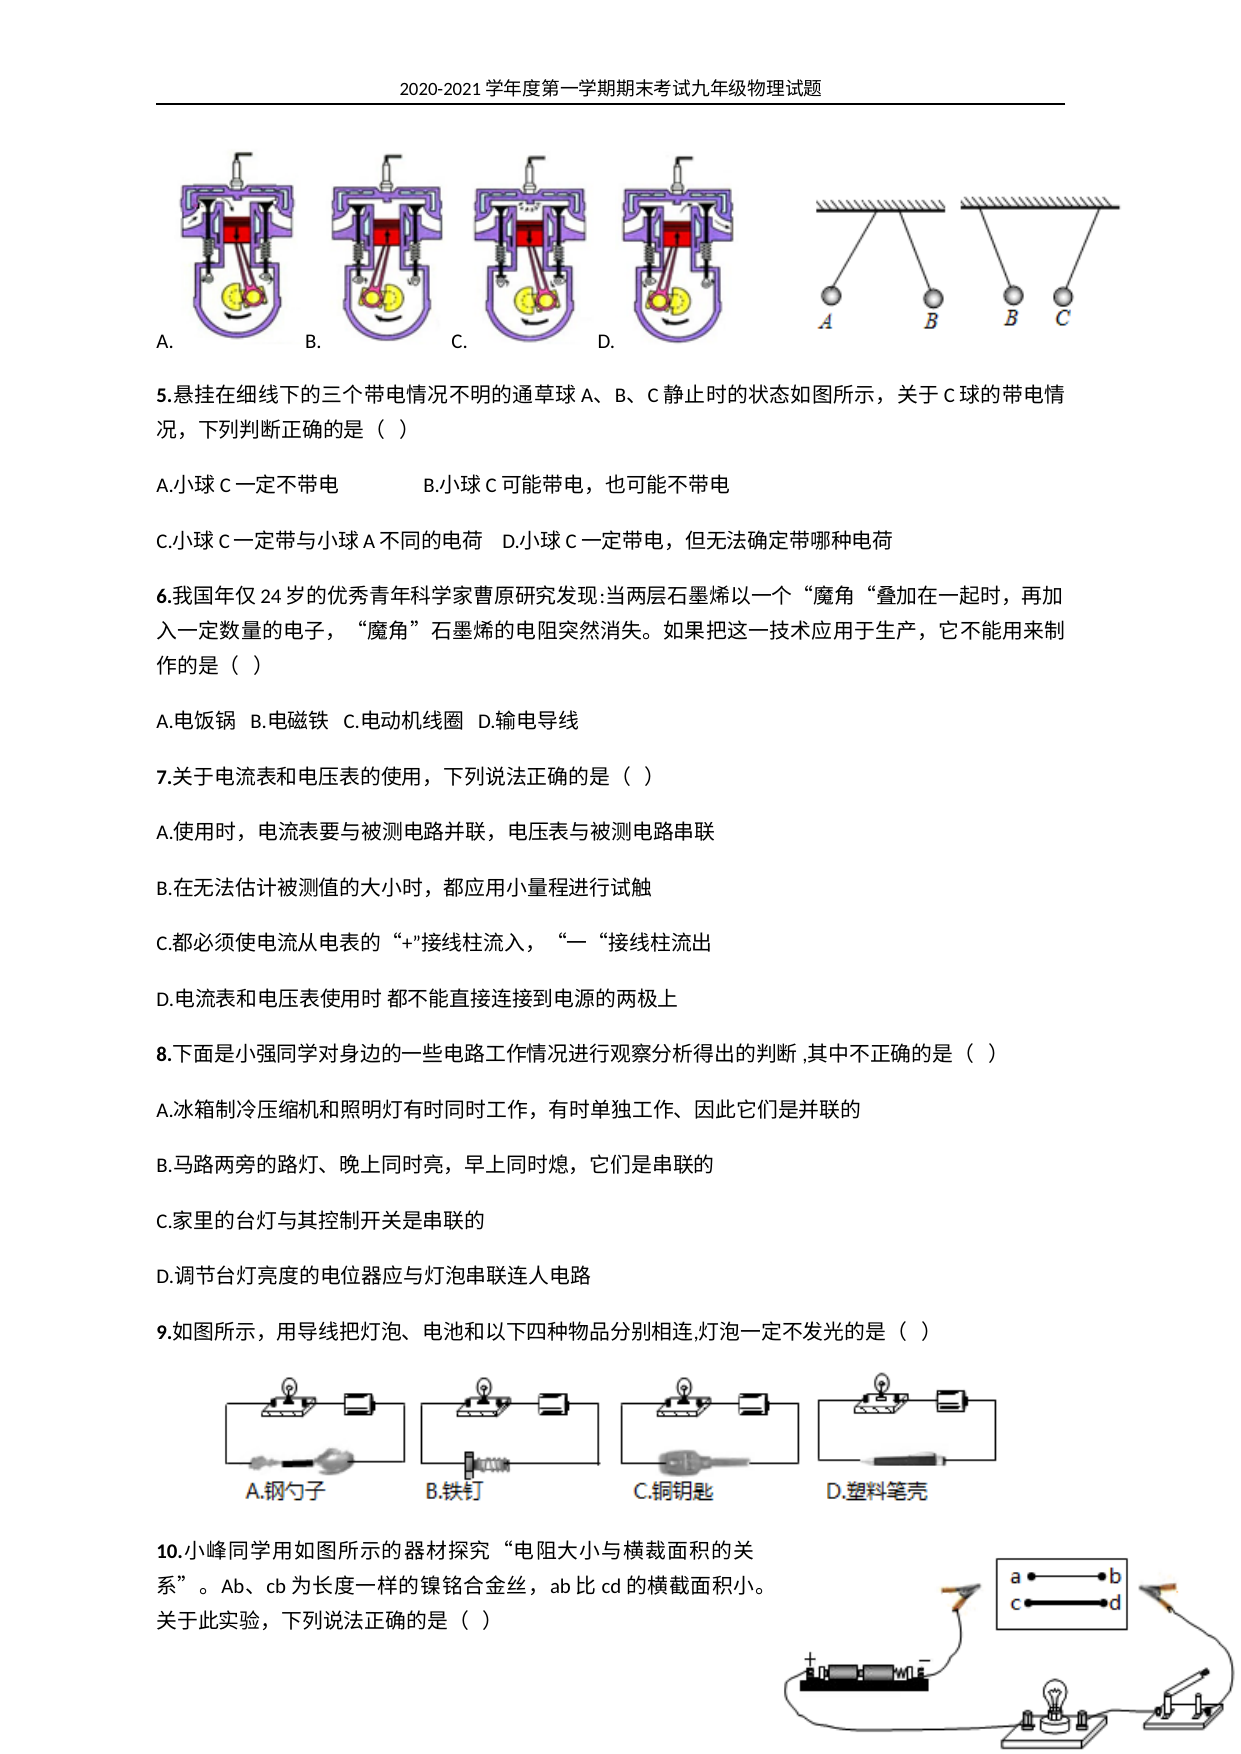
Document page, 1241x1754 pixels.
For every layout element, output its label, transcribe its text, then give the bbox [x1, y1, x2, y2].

text D.调节台灯亮度的电位器应与灯泡串联连人电路 [156, 1259, 1065, 1290]
picture [213, 1370, 1009, 1510]
text A.小球C一定不带电 B.小球C可能带电，也可能不带电 [156, 468, 1065, 499]
text A.使用时，电流表要与被测电路并联，电压表与被测电路串联 [156, 815, 1065, 846]
picture [793, 194, 1121, 342]
text 5.悬挂在细线下的三个带电情况不明的通草球A、B、C静止时的状态如图所示，关于C球的带电情况，下列判断正确的是（ ） [156, 378, 1065, 443]
text C.家里的台灯与其控制开关是串联的 [156, 1204, 1065, 1234]
picture [467, 148, 598, 349]
text C.都必须使电流从电表的“+”接线柱流入，“一“接线柱流出 [156, 926, 1065, 957]
text A.冰箱制冷压缩机和照明灯有时同时工作，有时单独工作、因此它们是并联的 [156, 1093, 1065, 1123]
picture [321, 150, 452, 349]
text 9.如图所示，用导线把灯泡、电池和以下四种物品分别相连,灯泡一定不发光的是（ ） [156, 1315, 1065, 1345]
text 7.关于电流表和电压表的使用，下列说法正确的是（ ） [156, 760, 1065, 790]
text C.小球C一定带与小球A不同的电荷 D.小球C一定带电，但无法确定带哪种电荷 [156, 524, 1065, 554]
text B.在无法估计被测值的大小时，都应用小量程进行试触 [156, 871, 1065, 901]
text D.电流表和电压表使用时 都不能直接连接到电源的两极上 [156, 982, 1065, 1012]
text 6.我国年仅24岁的优秀青年科学家曹原研究发现:当两层石墨烯以一个“魔角“叠加在一起时，再加入一定数量的电子，“魔角”石墨烯的电阻突然消失。如果把这一技术应用于生产，它不能用来制作的是（ ） [156, 579, 1065, 679]
picture [614, 150, 743, 349]
text A.电饭锅 B.电磁铁 C.电动机线圈 D.输电导线 [156, 704, 1065, 734]
text 10.小峰同学用如图所示的器材探究“电阻大小与横裁面积的关系”。Ab、cb为长度一样的镍铭合金丝，ab比cd的横截面积小。关于此实验，下列说法正确的是（ ） [156, 1534, 1065, 1634]
text 8.下面是小强同学对身边的一些电路工作情况进行观察分析得出的判断 ,其中不正确的是（ ） [156, 1037, 1065, 1068]
picture [772, 1546, 1239, 1753]
picture [173, 143, 305, 349]
text B.马路两旁的路灯、晚上同时亮，早上同时熄，它们是串联的 [156, 1148, 1065, 1179]
